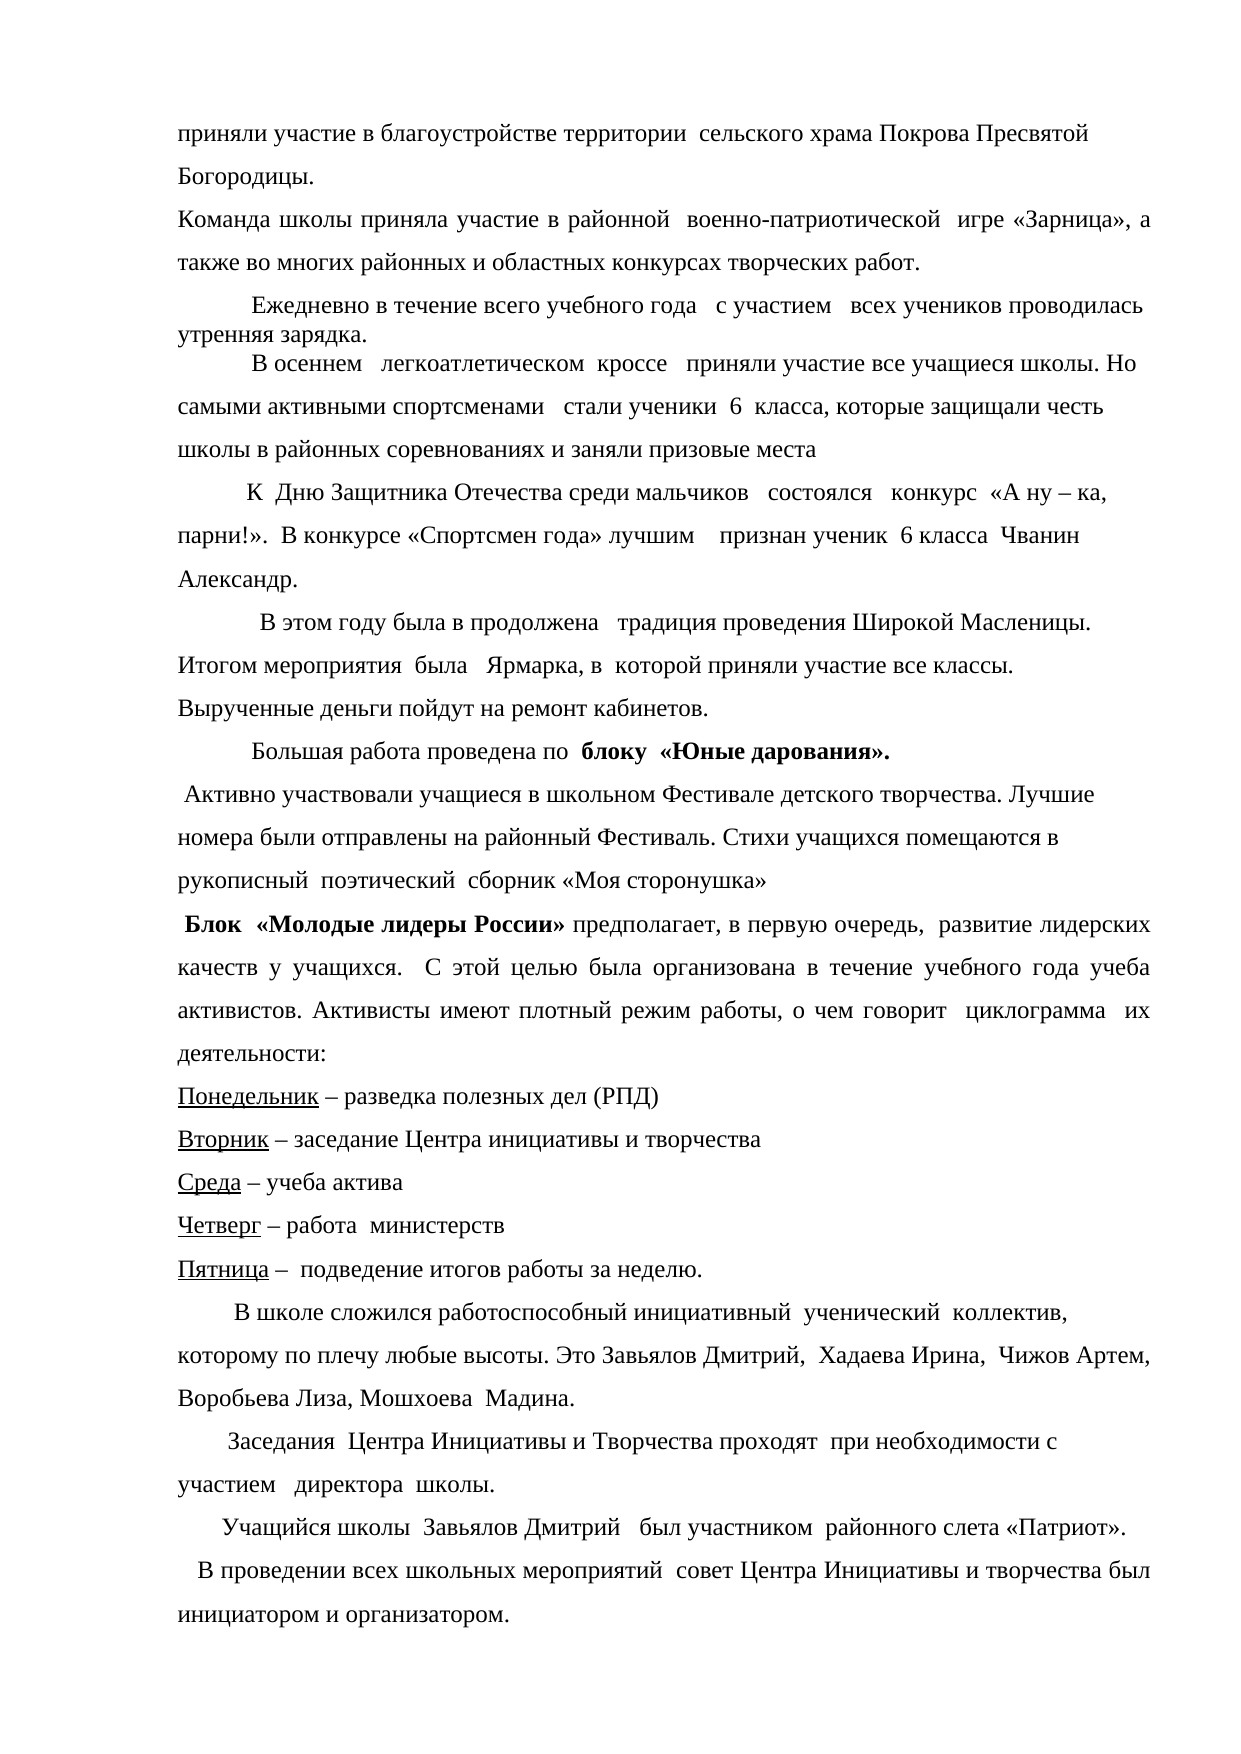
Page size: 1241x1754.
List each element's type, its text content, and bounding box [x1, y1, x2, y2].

text Блок «Молодые лидеры России» предполагает, в первую очередь, развитие лидерских качеств у учащихся. С этой целью была организована в течение учебного года учеба активистов. Активисты имеют плотный режим работы, о чем говорит циклограмма их деятельности: [177, 909, 1152, 1067]
text Учащийся школы Завьялов Дмитрий был участником районного слета «Патриот». [177, 1512, 1152, 1541]
text К Дню Защитника Отечества среди мальчиков состоялся конкурс «А ну – ка, парни!». В конкурсе «Спортсмен года» лучшим признан ученик 6 класса Чванин Александр. [177, 477, 1152, 592]
text В осеннем легкоатлетическом кроссе приняли участие все учащиеся школы. Но самыми активными спортсменами стали ученики 6 класса, которые защищали честь школы в районных соревнованиях и заняли призовые места [177, 348, 1152, 463]
text Среда – учеба актива [177, 1167, 1152, 1196]
text В проведении всех школьных мероприятий совет Центра Инициативы и творчества был инициатором и организатором. [177, 1556, 1152, 1627]
text Заседания Центра Инициативы и Творчества проходят при необходимости с участием директора школы. [177, 1426, 1152, 1498]
text В этом году была в продолжена традиция проведения Широкой Масленицы. Итогом мероприятия была Ярмарка, в которой приняли участие все классы. Вырученные деньги пойдут на ремонт кабинетов. [177, 607, 1152, 722]
text Вторник – заседание Центра инициативы и творчества [177, 1124, 1152, 1153]
text В школе сложился работоспособный инициативный ученический коллектив, которому по плечу любые высоты. Это Завьялов Дмитрий, Хадаева Ирина, Чижов Артем, Воробьева Лиза, Мошхоева Мадина. [177, 1297, 1152, 1412]
text Команда школы приняла участие в районной военно-патриотической игре «Зарница», а также во многих районных и областных конкурсах творческих работ. [177, 204, 1152, 276]
text Ежедневно в течение всего учебного года с участием всех учеников проводилась утренняя зарядка. [177, 291, 1152, 348]
text Пятница – подведение итогов работы за неделю. [177, 1254, 1152, 1282]
text Большая работа проведена по блоку «Юные дарования». [177, 736, 1152, 765]
text Активно участвовали учащиеся в школьном Фестивале детского творчества. Лучшие номера были отправлены на районный Фестиваль. Стихи учащихся помещаются в рукописный поэтический сборник «Моя сторонушка» [177, 779, 1152, 894]
text Четверг – работа министерств [177, 1211, 1152, 1239]
text Понедельник – разведка полезных дел (РПД) [177, 1081, 1152, 1110]
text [177, 118, 1152, 190]
